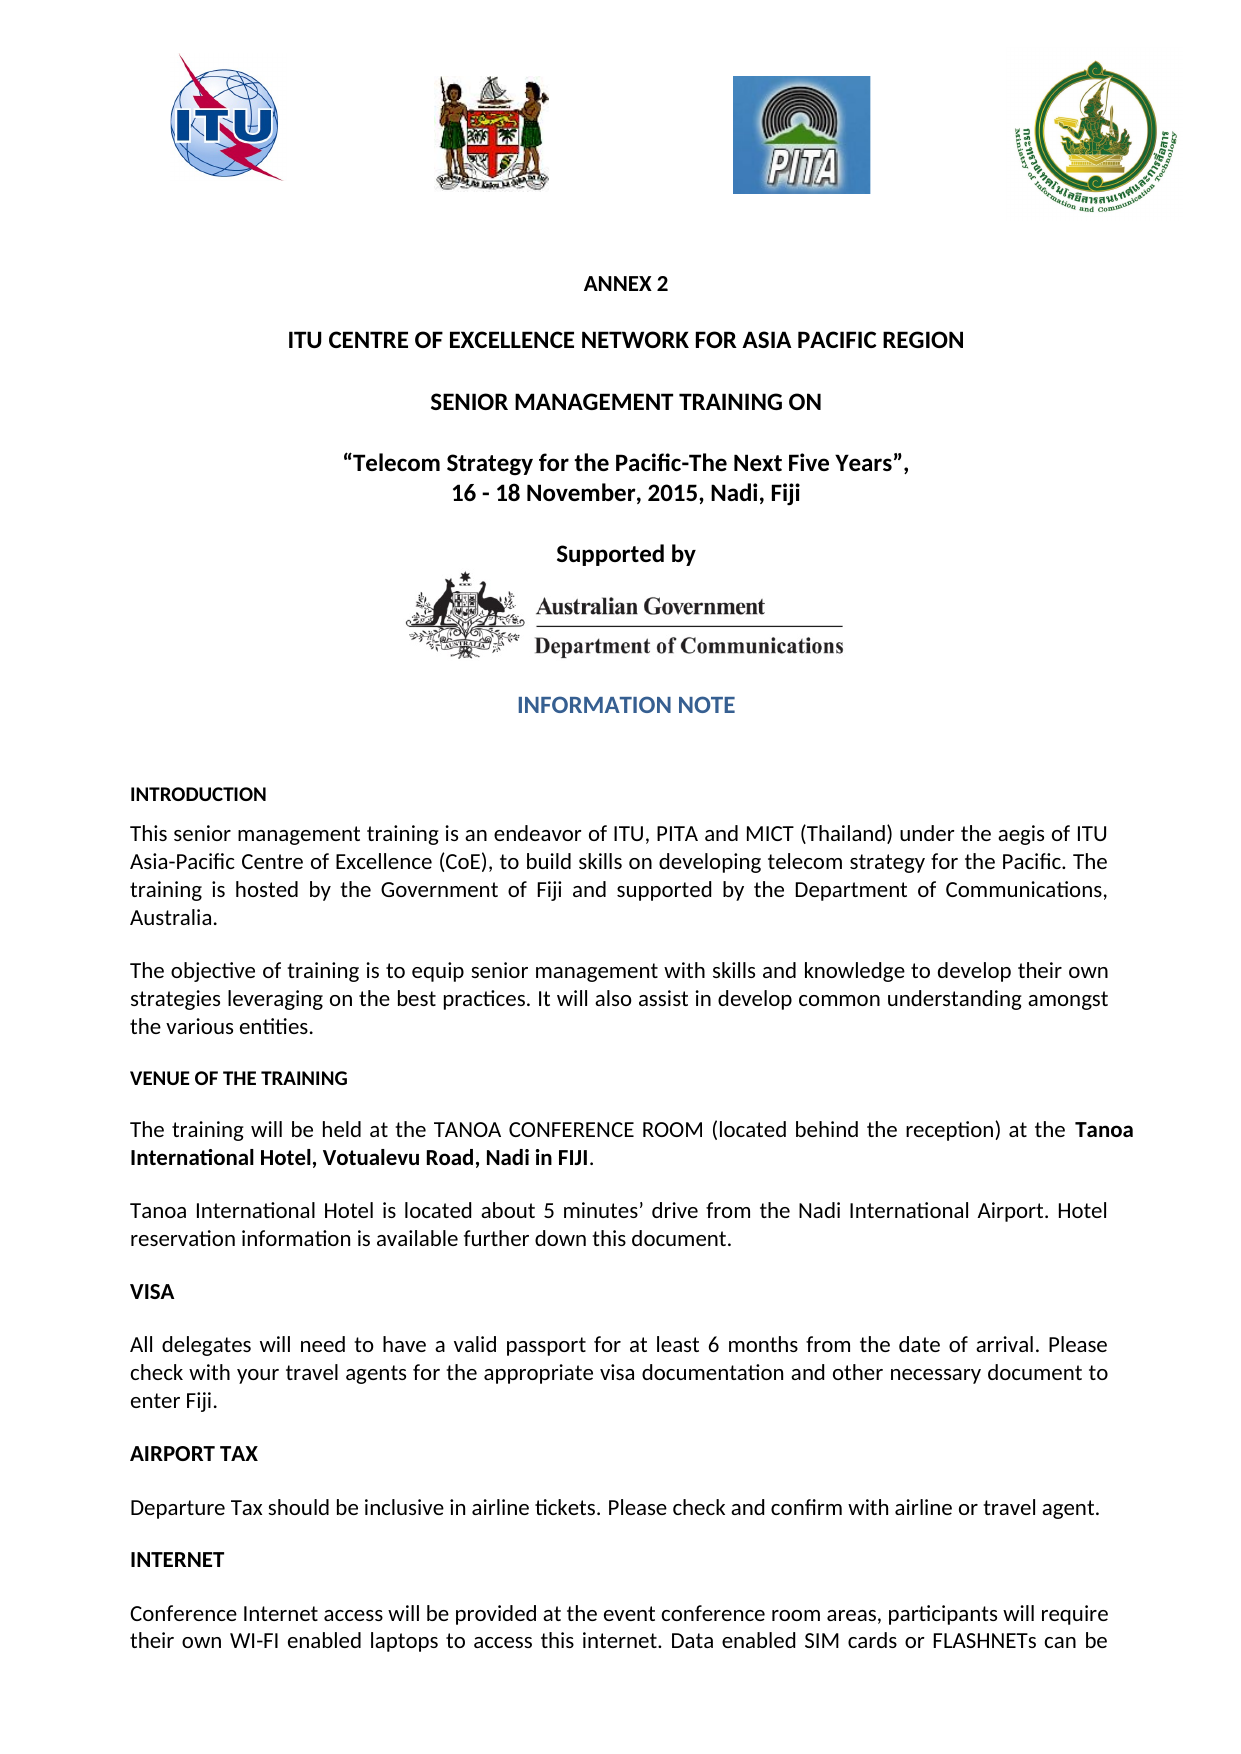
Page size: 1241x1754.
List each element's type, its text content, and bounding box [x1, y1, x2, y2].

picture [1006, 47, 1183, 221]
picture [403, 568, 849, 661]
text Tanoa International Hotel is located about 5 minutes’ drive from the Nadi International Airport. Hotel reservation information is available further down this document. [130, 1196, 1110, 1252]
table_header ANNEX 2 ITU CENTRE OF EXCELLENCE NETWORK FOR ASIA PACIFIC REGION SENIOR MANAGEMENT TRAINING ON “Telecom Strategy for the Pacific-The Next Five Years”, 16 - 18 November, 2015, Nadi, Fiji Supported by INFORMATION NOTE [118, 269, 1134, 757]
text INTERNET [130, 1546, 1110, 1574]
list This senior management training is an endeavor of ITU, PITA and MICT (Thailand) under the aegis of ITU Asia-Pacific Centre of Excellence (CoE), to build skills on developing telecom strategy for the Pacific. The training is hosted by the Government of Fiji and supported by the Department of Communications, Australia. [130, 819, 1110, 931]
text VISA [130, 1277, 1110, 1306]
text All delegates will need to have a valid passport for at least 6 months from the date of arrival. Please check with your travel agents for the appropriate visa documentation and other necessary document to enter Fiji. [130, 1331, 1110, 1414]
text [130, 1599, 1110, 1655]
picture [170, 53, 287, 181]
picture [733, 76, 871, 194]
text Introduction [130, 781, 1110, 806]
text AIRPORT TAX [130, 1439, 1110, 1468]
text Departure Tax should be inclusive in airline tickets. Please check and confirm with airline or travel agent. [130, 1493, 1110, 1521]
picture [434, 76, 550, 192]
list The objective of training is to equip senior management with skills and knowledge to develop their own strategies leveraging on the best practices. It will also assist in develop common understanding amongst the various entities. [130, 956, 1110, 1040]
text The training will be held at the TANOA CONFERENCE ROOM (located behind the reception) at the Tanoa International Hotel, Votualevu Road, Nadi in FIJI. [130, 1115, 1134, 1171]
text Venue of the TRAINING [130, 1065, 1110, 1090]
